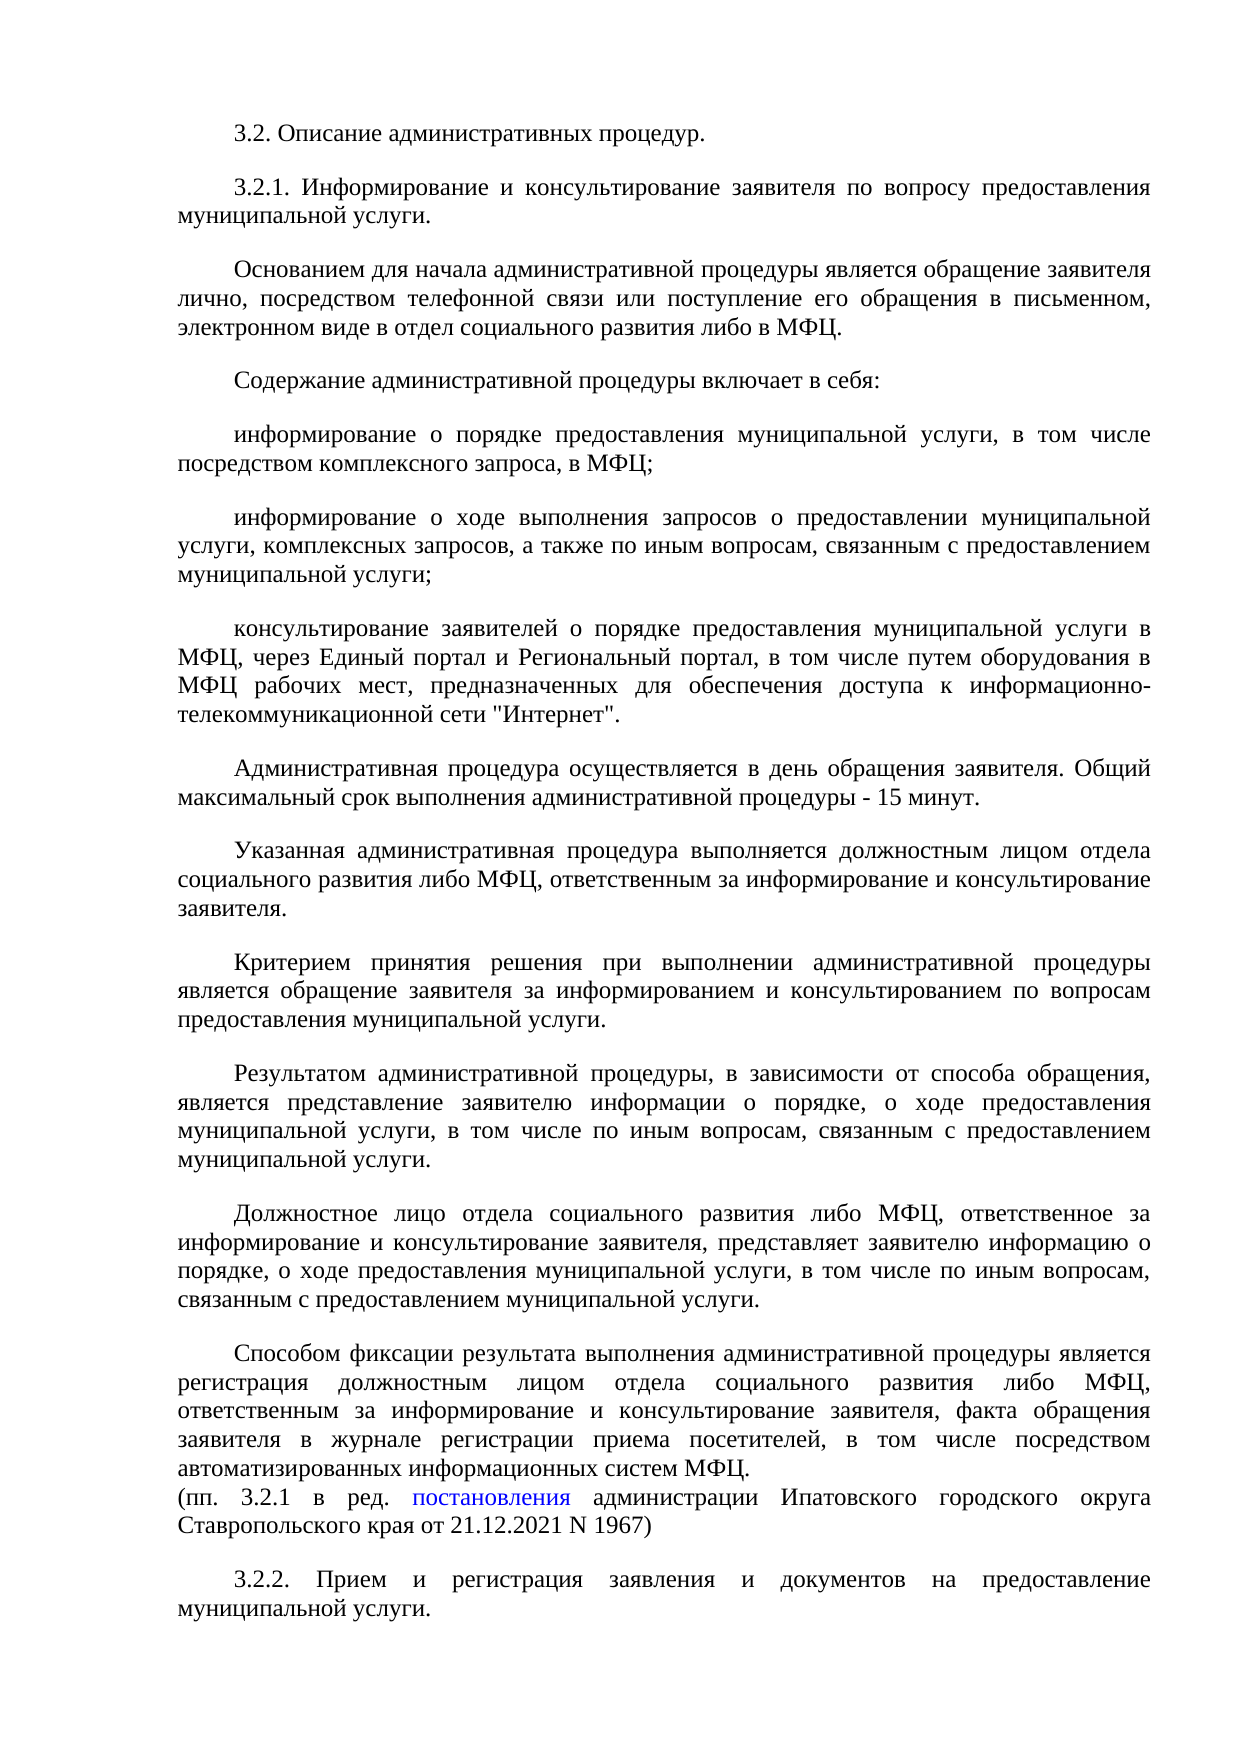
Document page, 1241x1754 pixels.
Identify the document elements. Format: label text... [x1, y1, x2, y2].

text 3.2. Описание административных процедур. [177, 118, 1152, 147]
text (пп. 3.2.1 в ред. постановления администрации Ипатовского городского округа Ставропольского края от 21.12.2021 N 1967) [177, 1482, 1152, 1539]
text Указанная административная процедура выполняется должностным лицом отдела социального развития либо МФЦ, ответственным за информирование и консультирование заявителя. [177, 836, 1152, 922]
text Критерием принятия решения при выполнении административной процедуры является обращение заявителя за информированием и консультированием по вопросам предоставления муниципальной услуги. [177, 947, 1152, 1033]
text Способом фиксации результата выполнения административной процедуры является регистрация должностным лицом отдела социального развития либо МФЦ, ответственным за информирование и консультирование заявителя, факта обращения заявителя в журнале регистрации приема посетителей, в том числе посредством автоматизированных информационных систем МФЦ. [177, 1338, 1152, 1482]
text Содержание административной процедуры включает в себя: [177, 366, 1152, 394]
text 3.2.2. Прием и регистрация заявления и документов на предоставление муниципальной услуги. [177, 1564, 1152, 1622]
text 3.2.1. Информирование и консультирование заявителя по вопросу предоставления муниципальной услуги. [177, 172, 1152, 229]
text Результатом административной процедуры, в зависимости от способа обращения, является представление заявителю информации о порядке, о ходе предоставления муниципальной услуги, в том числе по иным вопросам, связанным с предоставлением муниципальной услуги. [177, 1058, 1152, 1173]
text Административная процедура осуществляется в день обращения заявителя. Общий максимальный срок выполнения административной процедуры - 15 минут. [177, 753, 1152, 811]
text информирование о ходе выполнения запросов о предоставлении муниципальной услуги, комплексных запросов, а также по иным вопросам, связанным с предоставлением муниципальной услуги; [177, 502, 1152, 588]
text консультирование заявителей о порядке предоставления муниципальной услуги в МФЦ, через Единый портал и Региональный портал, в том числе путем оборудования в МФЦ рабочих мест, предназначенных для обеспечения доступа к информационно-телекоммуникационной сети "Интернет". [177, 613, 1152, 728]
text Должностное лицо отдела социального развития либо МФЦ, ответственное за информирование и консультирование заявителя, представляет заявителю информацию о порядке, о ходе предоставления муниципальной услуги, в том числе по иным вопросам, связанным с предоставлением муниципальной услуги. [177, 1198, 1152, 1313]
text информирование о порядке предоставления муниципальной услуги, в том числе посредством комплексного запроса, в МФЦ; [177, 419, 1152, 477]
text Основанием для начала административной процедуры является обращение заявителя лично, посредством телефонной связи или поступление его обращения в письменном, электронном виде в отдел социального развития либо в МФЦ. [177, 254, 1152, 341]
